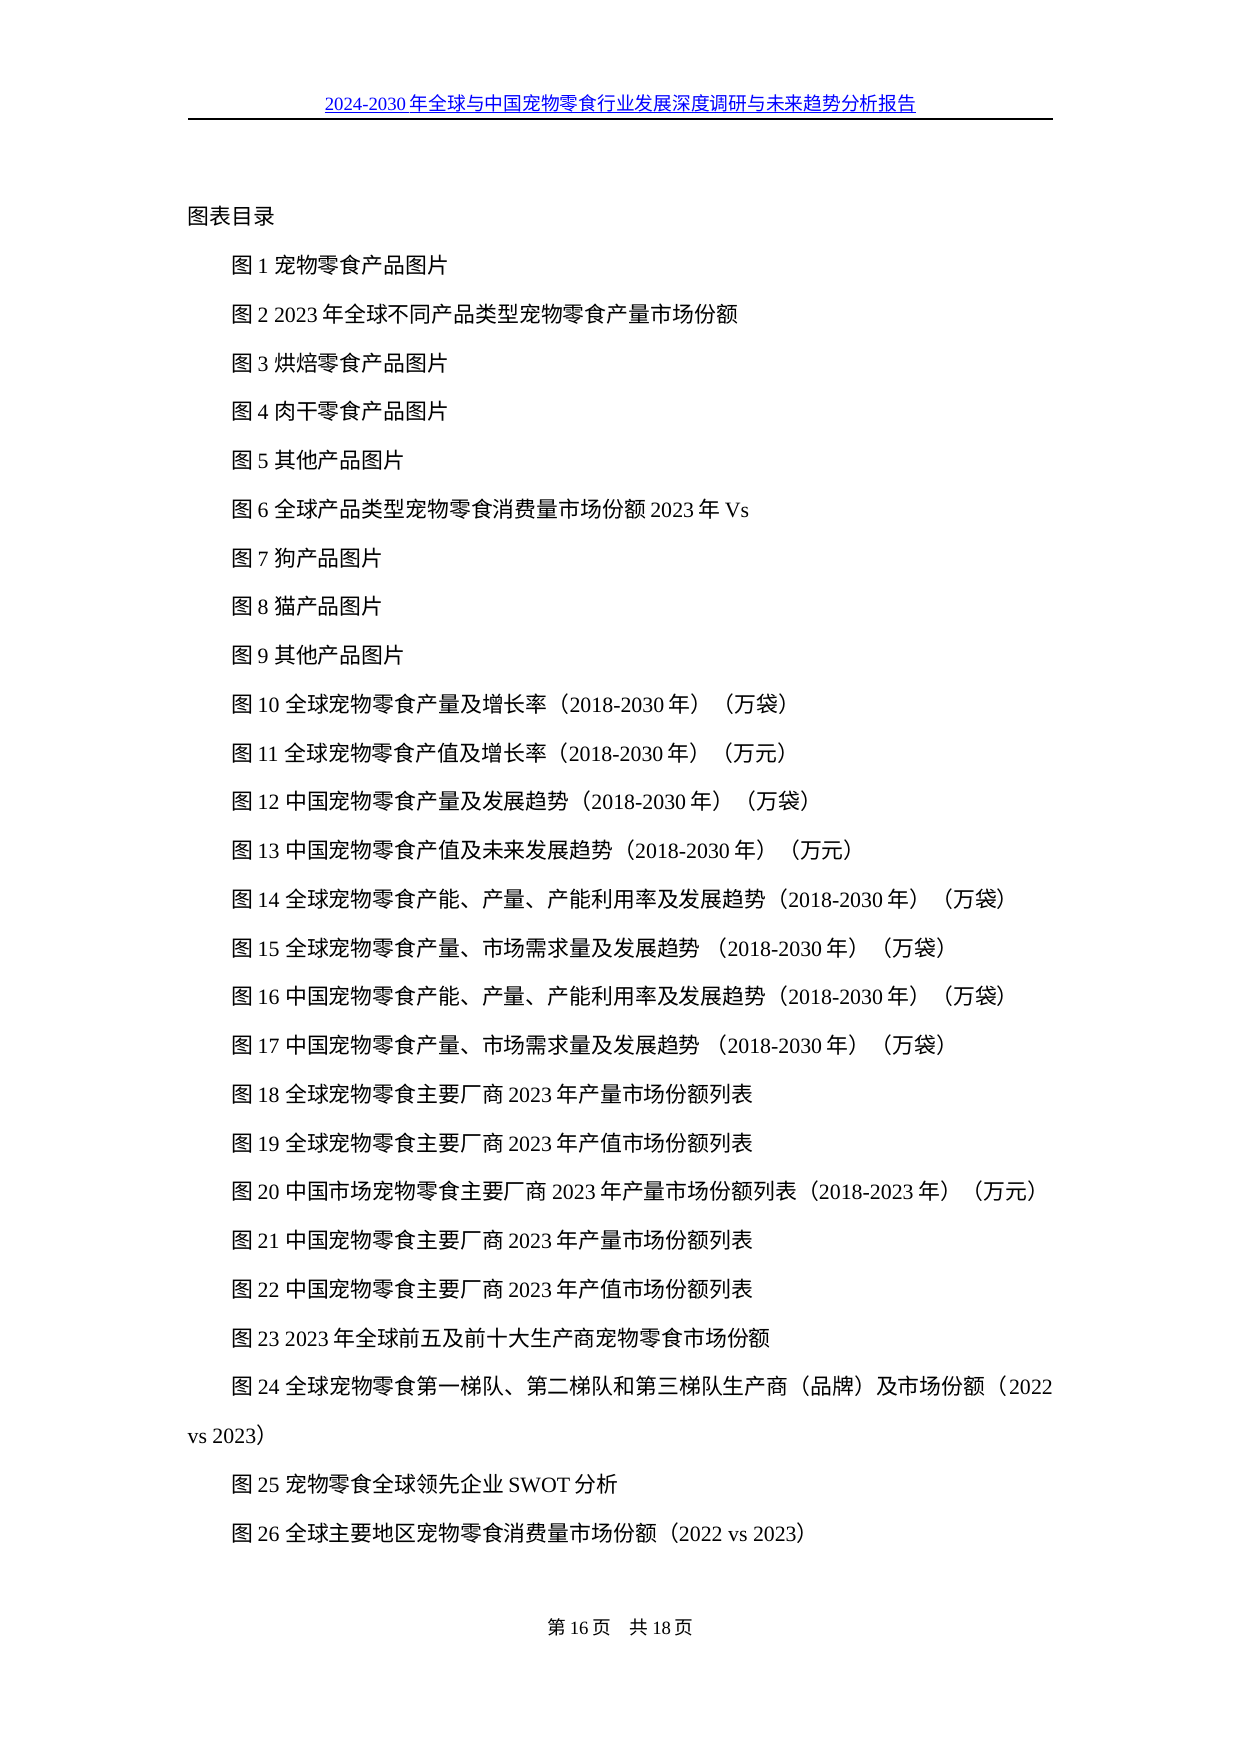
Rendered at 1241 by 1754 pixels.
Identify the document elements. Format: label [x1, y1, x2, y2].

text [187, 150, 1053, 1548]
